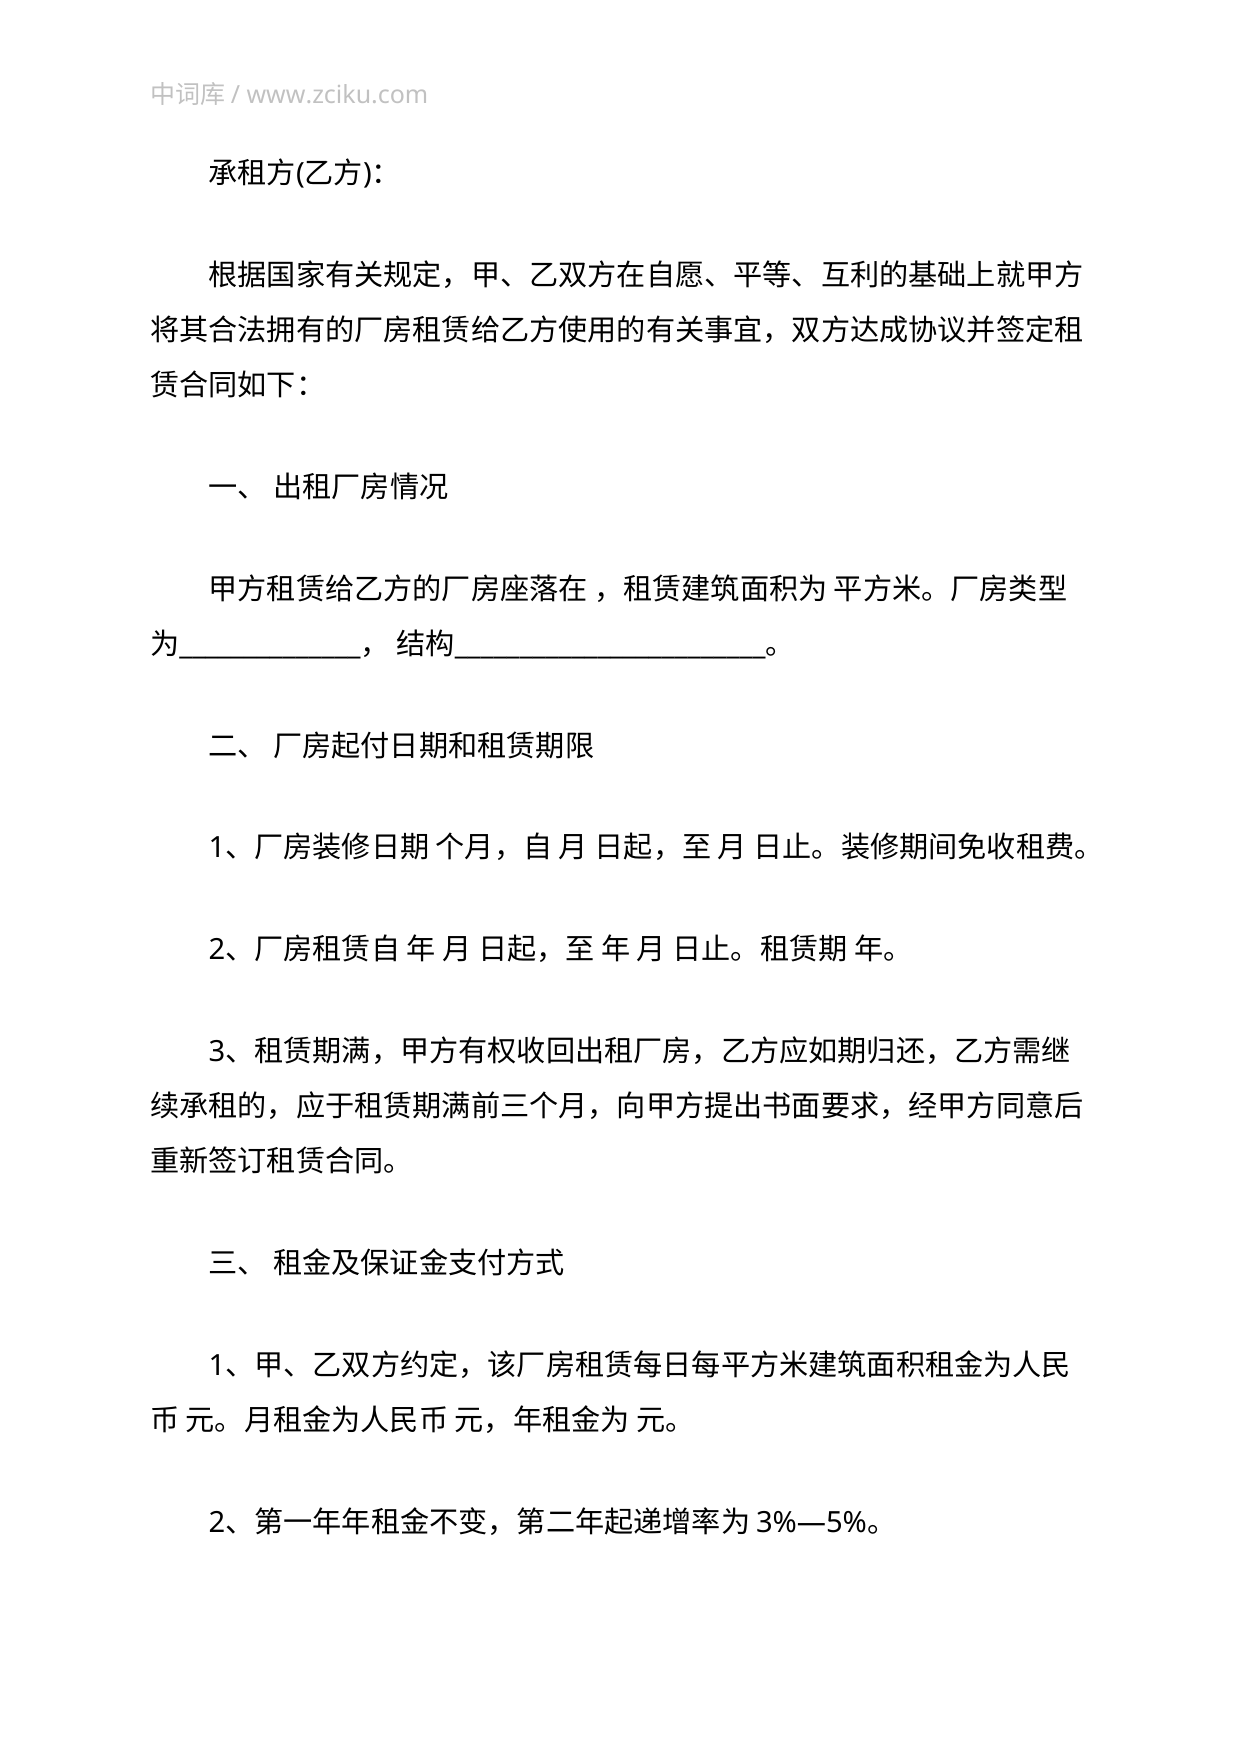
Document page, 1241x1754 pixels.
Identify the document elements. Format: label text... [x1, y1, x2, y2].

text 1、厂房装修日期 个月，自 月 日起，至 月 日止。装修期间免收租费。 [150, 824, 1090, 866]
text 三、 租金及保证金支付方式 [150, 1239, 1090, 1282]
text 3、租赁期满，甲方有权收回出租厂房，乙方应如期归还，乙方需继续承租的，应于租赁期满前三个月，向甲方提出书面要求，经甲方同意后重新签订租赁合同。 [150, 1028, 1090, 1180]
text 承租方(乙方)： [150, 150, 1090, 192]
text 二、 厂房起付日期和租赁期限 [150, 722, 1090, 764]
text 2、第一年年租金不变，第二年起递增率为3%—5%。 [150, 1498, 1090, 1541]
text 一、 出租厂房情况 [150, 463, 1090, 506]
text 1、甲、乙双方约定，该厂房租赁每日每平方米建筑面积租金为人民币 元。月租金为人民币 元，年租金为 元。 [150, 1341, 1090, 1439]
text 2、厂房租赁自 年 月 日起，至 年 月 日止。租赁期 年。 [150, 926, 1090, 968]
text 甲方租赁给乙方的厂房座落在 ，租赁建筑面积为 平方米。厂房类型为______________， 结构________________________。 [150, 565, 1090, 663]
text 根据国家有关规定，甲、乙双方在自愿、平等、互利的基础上就甲方将其合法拥有的厂房租赁给乙方使用的有关事宜，双方达成协议并签定租赁合同如下： [150, 252, 1090, 404]
